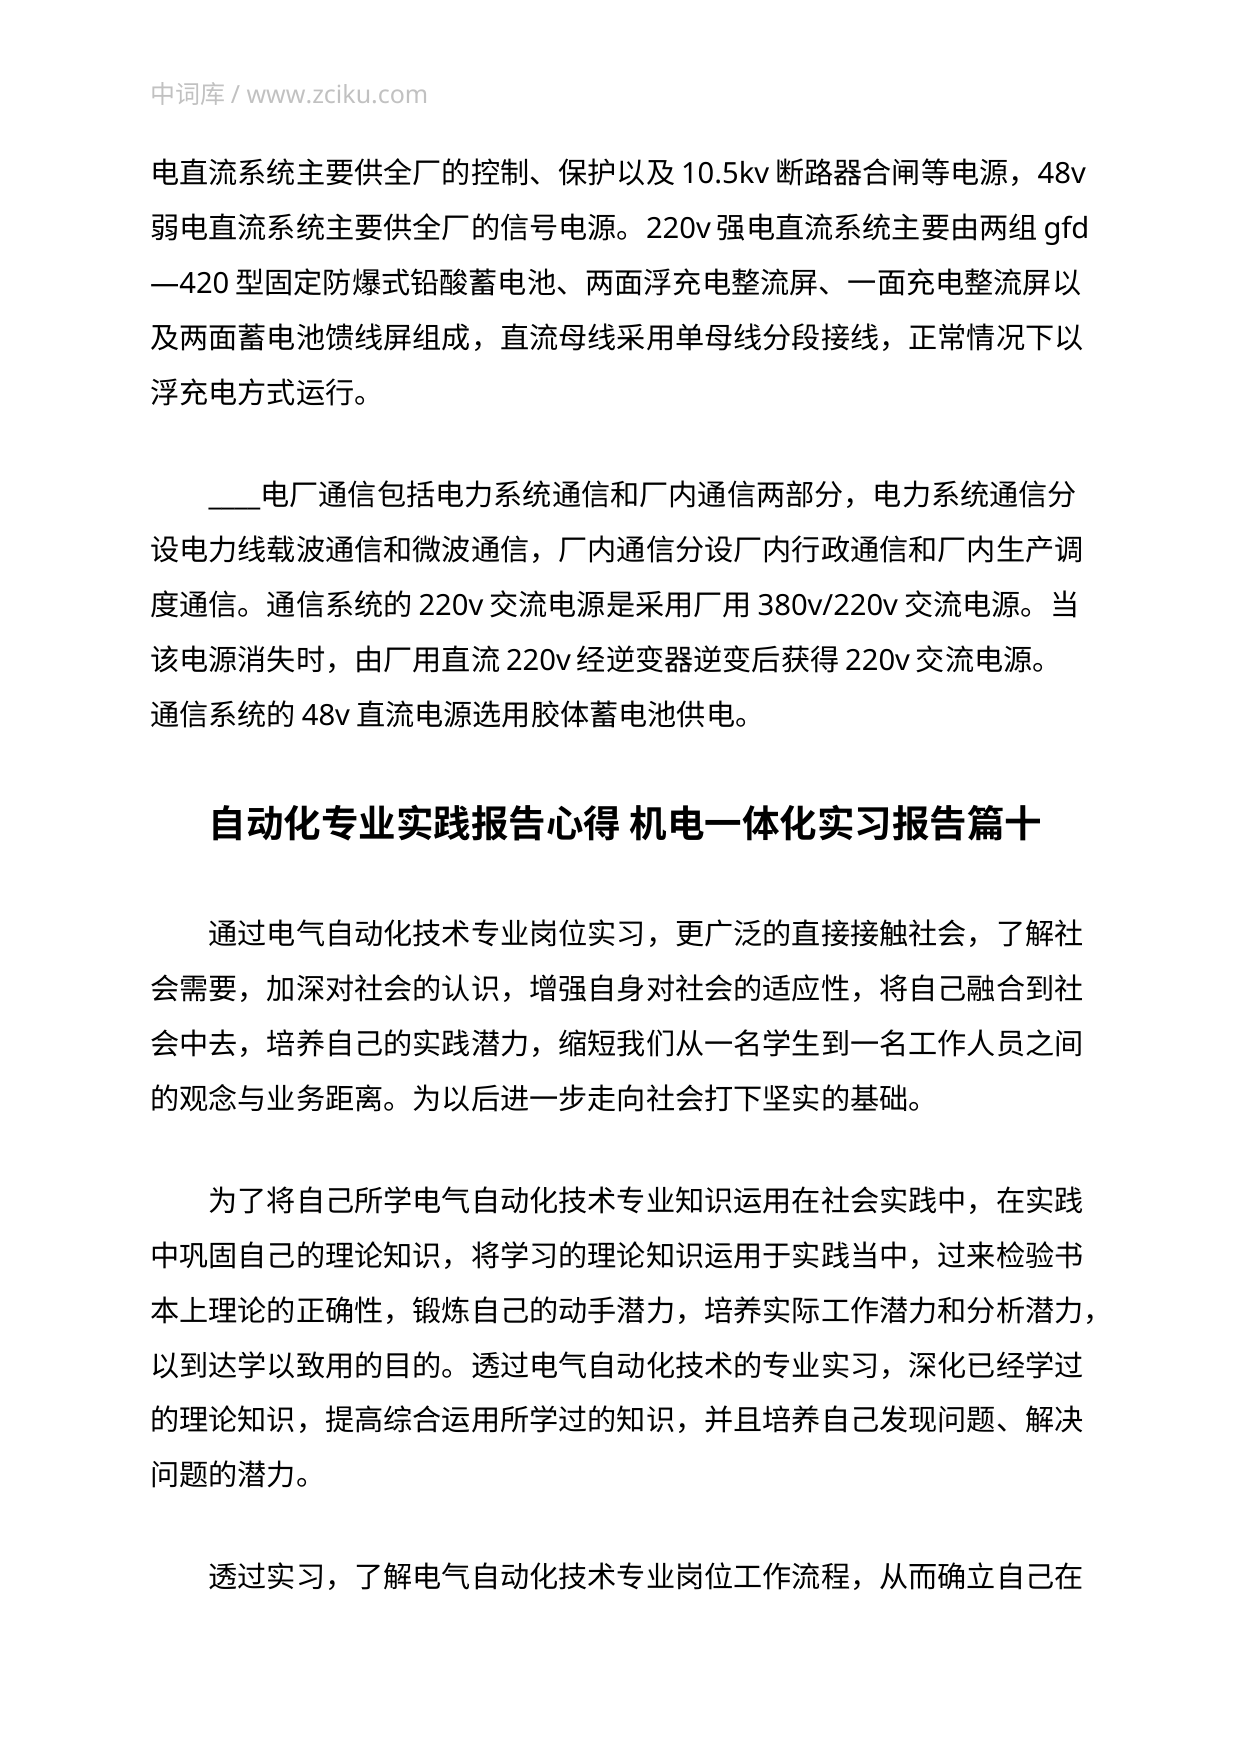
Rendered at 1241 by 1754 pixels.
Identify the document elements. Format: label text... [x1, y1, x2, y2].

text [150, 150, 1090, 412]
text 通过电气自动化技术专业岗位实习，更广泛的直接接触社会，了解社会需要，加深对社会的认识，增强自身对社会的适应性，将自己融合到社会中去，培养自己的实践潜力，缩短我们从一名学生到一名工作人员之间的观念与业务距离。为以后进一步走向社会打下坚实的基础。 [150, 911, 1090, 1118]
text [150, 1554, 1090, 1596]
text 为了将自己所学电气自动化技术专业知识运用在社会实践中，在实践中巩固自己的理论知识，将学习的理论知识运用于实践当中，过来检验书本上理论的正确性，锻炼自己的动手潜力，培养实际工作潜力和分析潜力，以到达学以致用的目的。透过电气自动化技术的专业实习，深化已经学过的理论知识，提高综合运用所学过的知识，并且培养自己发现问题、解决问题的潜力。 [150, 1177, 1090, 1494]
text ____电厂通信包括电力系统通信和厂内通信两部分，电力系统通信分设电力线载波通信和微波通信，厂内通信分设厂内行政通信和厂内生产调度通信。通信系统的220v交流电源是采用厂用380v/220v交流电源。当该电源消失时，由厂用直流220v经逆变器逆变后获得220v交流电源。通信系统的48v直流电源选用胶体蓄电池供电。 [150, 472, 1090, 734]
text 自动化专业实践报告心得 机电一体化实习报告篇十 [150, 793, 1090, 848]
